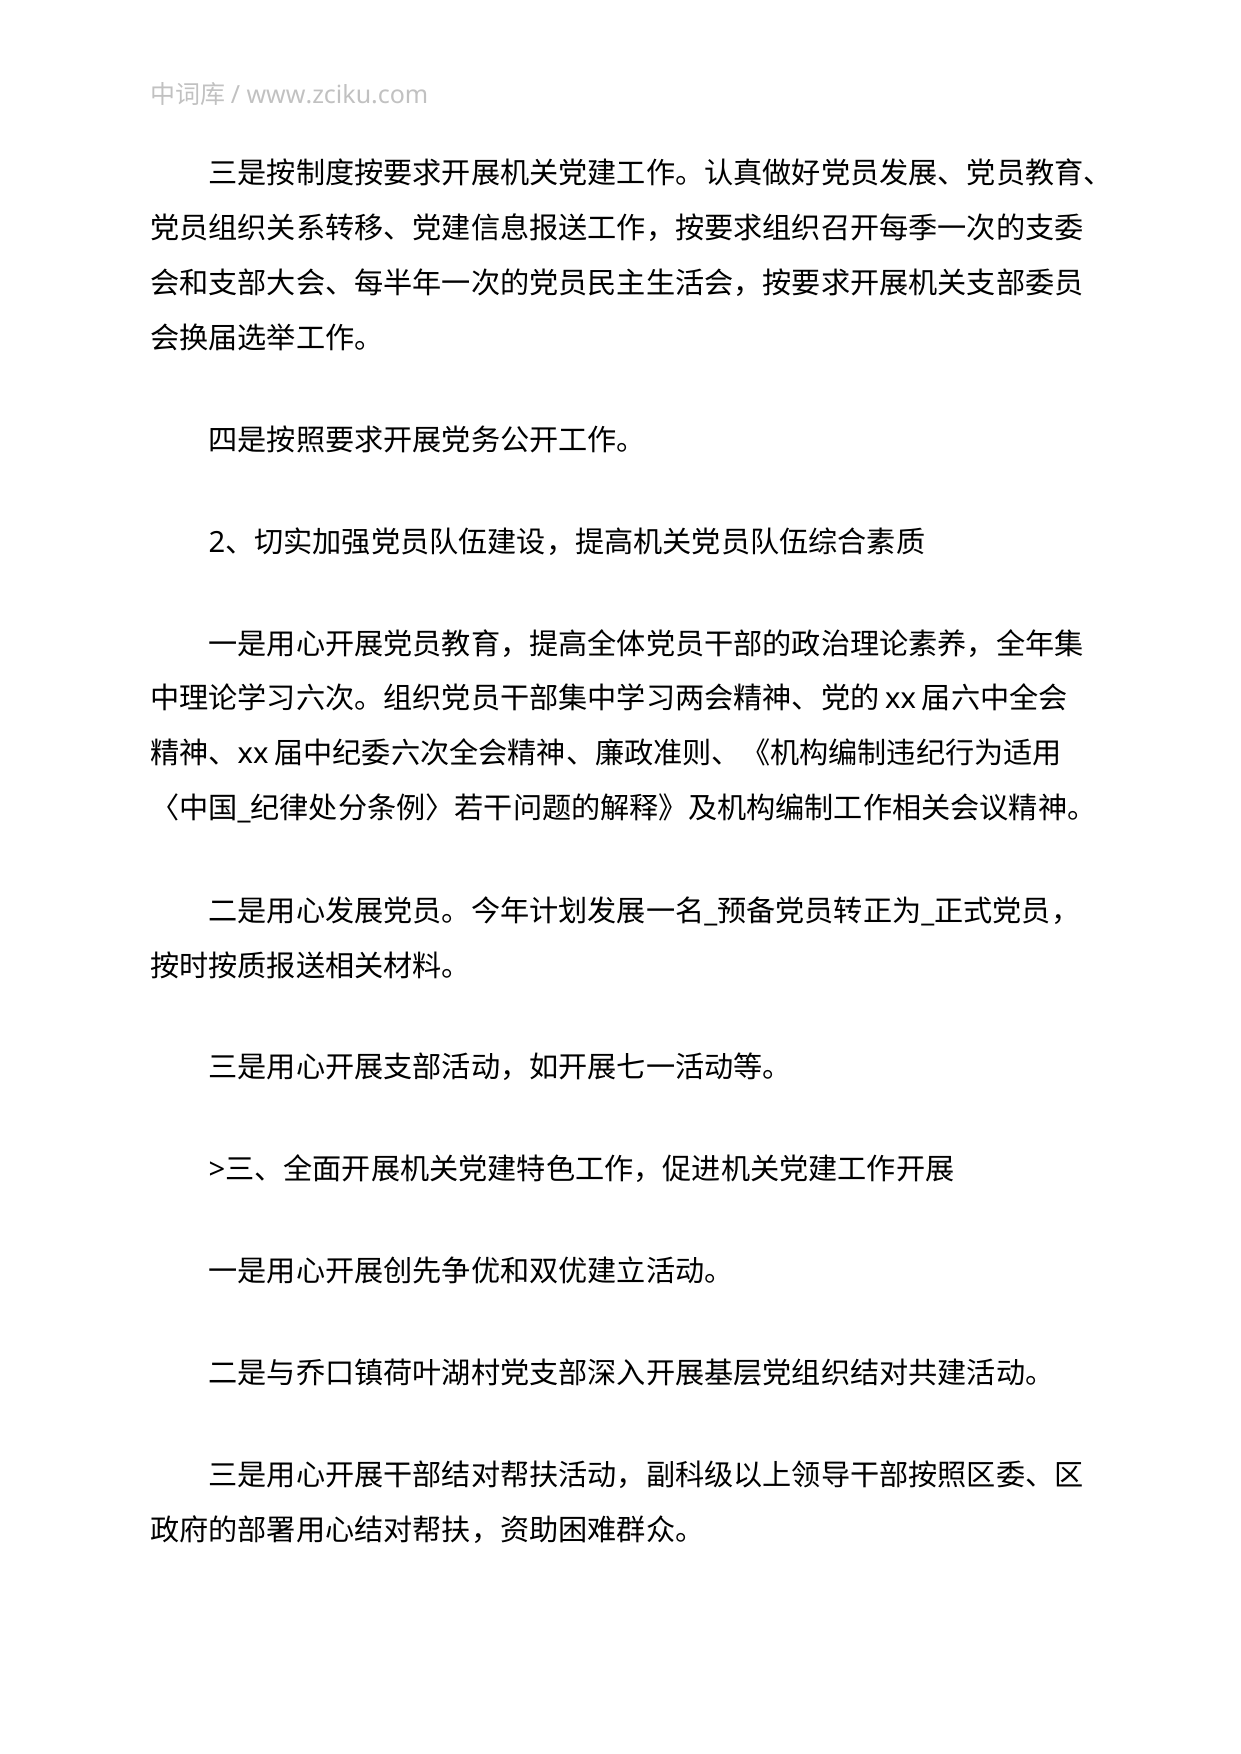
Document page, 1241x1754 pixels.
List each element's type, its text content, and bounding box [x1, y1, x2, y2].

text 四是按照要求开展党务公开工作。 [150, 416, 1090, 459]
text 三是用心开展干部结对帮扶活动，副科级以上领导干部按照区委、区政府的部署用心结对帮扶，资助困难群众。 [150, 1451, 1090, 1548]
text >三、全面开展机关党建特色工作，促进机关党建工作开展 [150, 1146, 1090, 1188]
text 三是按制度按要求开展机关党建工作。认真做好党员发展、党员教育、党员组织关系转移、党建信息报送工作，按要求组织召开每季一次的支委会和支部大会、每半年一次的党员民主生活会，按要求开展机关支部委员会换届选举工作。 [150, 150, 1090, 357]
text 二是用心发展党员。今年计划发展一名_预备党员转正为_正式党员，按时按质报送相关材料。 [150, 887, 1090, 984]
text 二是与乔口镇荷叶湖村党支部深入开展基层党组织结对共建活动。 [150, 1349, 1090, 1392]
text 2、切实加强党员队伍建设，提高机关党员队伍综合素质 [150, 518, 1090, 561]
text 三是用心开展支部活动，如开展七一活动等。 [150, 1044, 1090, 1086]
text 一是用心开展创先争优和双优建立活动。 [150, 1248, 1090, 1290]
text 一是用心开展党员教育，提高全体党员干部的政治理论素养，全年集中理论学习六次。组织党员干部集中学习两会精神、党的xx届六中全会精神、xx届中纪委六次全会精神、廉政准则、《机构编制违纪行为适用〈中国_纪律处分条例〉若干问题的解释》及机构编制工作相关会议精神。 [150, 620, 1090, 827]
